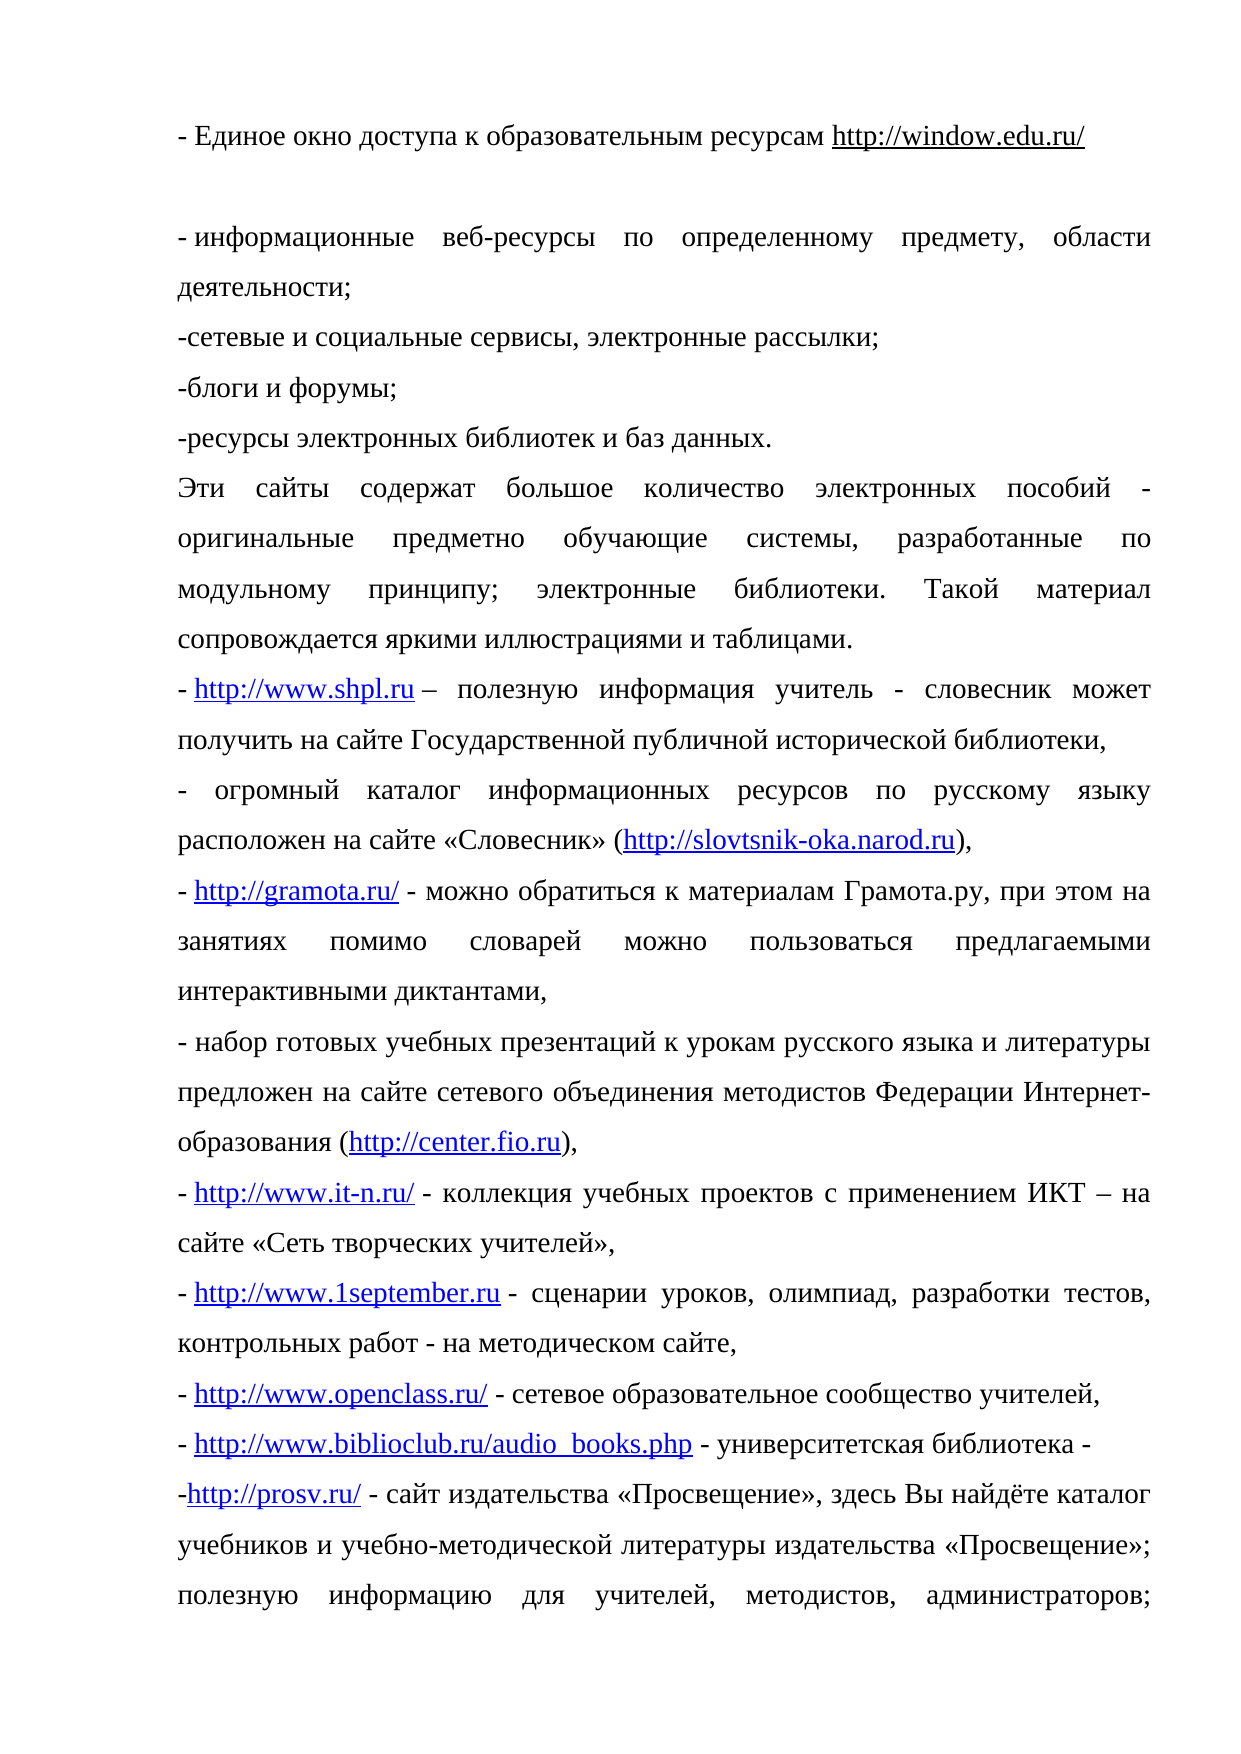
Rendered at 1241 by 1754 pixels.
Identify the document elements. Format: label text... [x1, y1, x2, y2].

text - огромный каталог информационных ресурсов по русскому языку расположен на сайте «Словесник» (http://slovtsnik-oka.narod.ru), [177, 772, 1152, 856]
text - http://gramota.ru/ - можно обратиться к материалам Грамота.ру, при этом на занятиях помимо словарей можно пользоваться предлагаемыми интерактивными диктантами, [177, 873, 1152, 1007]
text - http://www.it-n.ru/ - коллекция учебных проектов с применением ИКТ – на сайте «Сеть творческих учителей», [177, 1175, 1152, 1258]
text - набор готовых учебных презентаций к урокам русского языка и литературы предложен на сайте сетевого объединения методистов Федерации Интернет-образования (http://center.fio.ru), [177, 1024, 1152, 1158]
text - http://www.biblioclub.ru/audio_books.php - университетская библиотека - [177, 1426, 1152, 1460]
text - информационные веб-ресурсы по определенному предмету, области деятельности; [177, 219, 1152, 303]
text -блоги и форумы; [177, 370, 1152, 403]
text - http://www.openclass.ru/ - сетевое образовательное сообщество учителей, [177, 1376, 1152, 1409]
text - http://www.1september.ru - сценарии уроков, олимпиад, разработки тестов, контрольных работ - на методическом сайте, [177, 1275, 1152, 1359]
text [177, 1477, 1152, 1611]
text Эти сайты содержат большое количество электронных пособий - оригинальные предметно обучающие системы, разработанные по модульному принципу; электронные библиотеки. Такой материал сопровождается яркими иллюстрациями и таблицами. [177, 470, 1152, 655]
text - Единое окно доступа к образовательным ресурсам http://window.edu.ru/ [177, 118, 1152, 152]
text -сетевые и социальные сервисы, электронные рассылки; [177, 319, 1152, 353]
text -ресурсы электронных библиотек и баз данных. [177, 420, 1152, 453]
text - http://www.shpl.ru – полезную информация учитель - словесник может получить на сайте Государственной публичной исторической библиотеки, [177, 672, 1152, 755]
